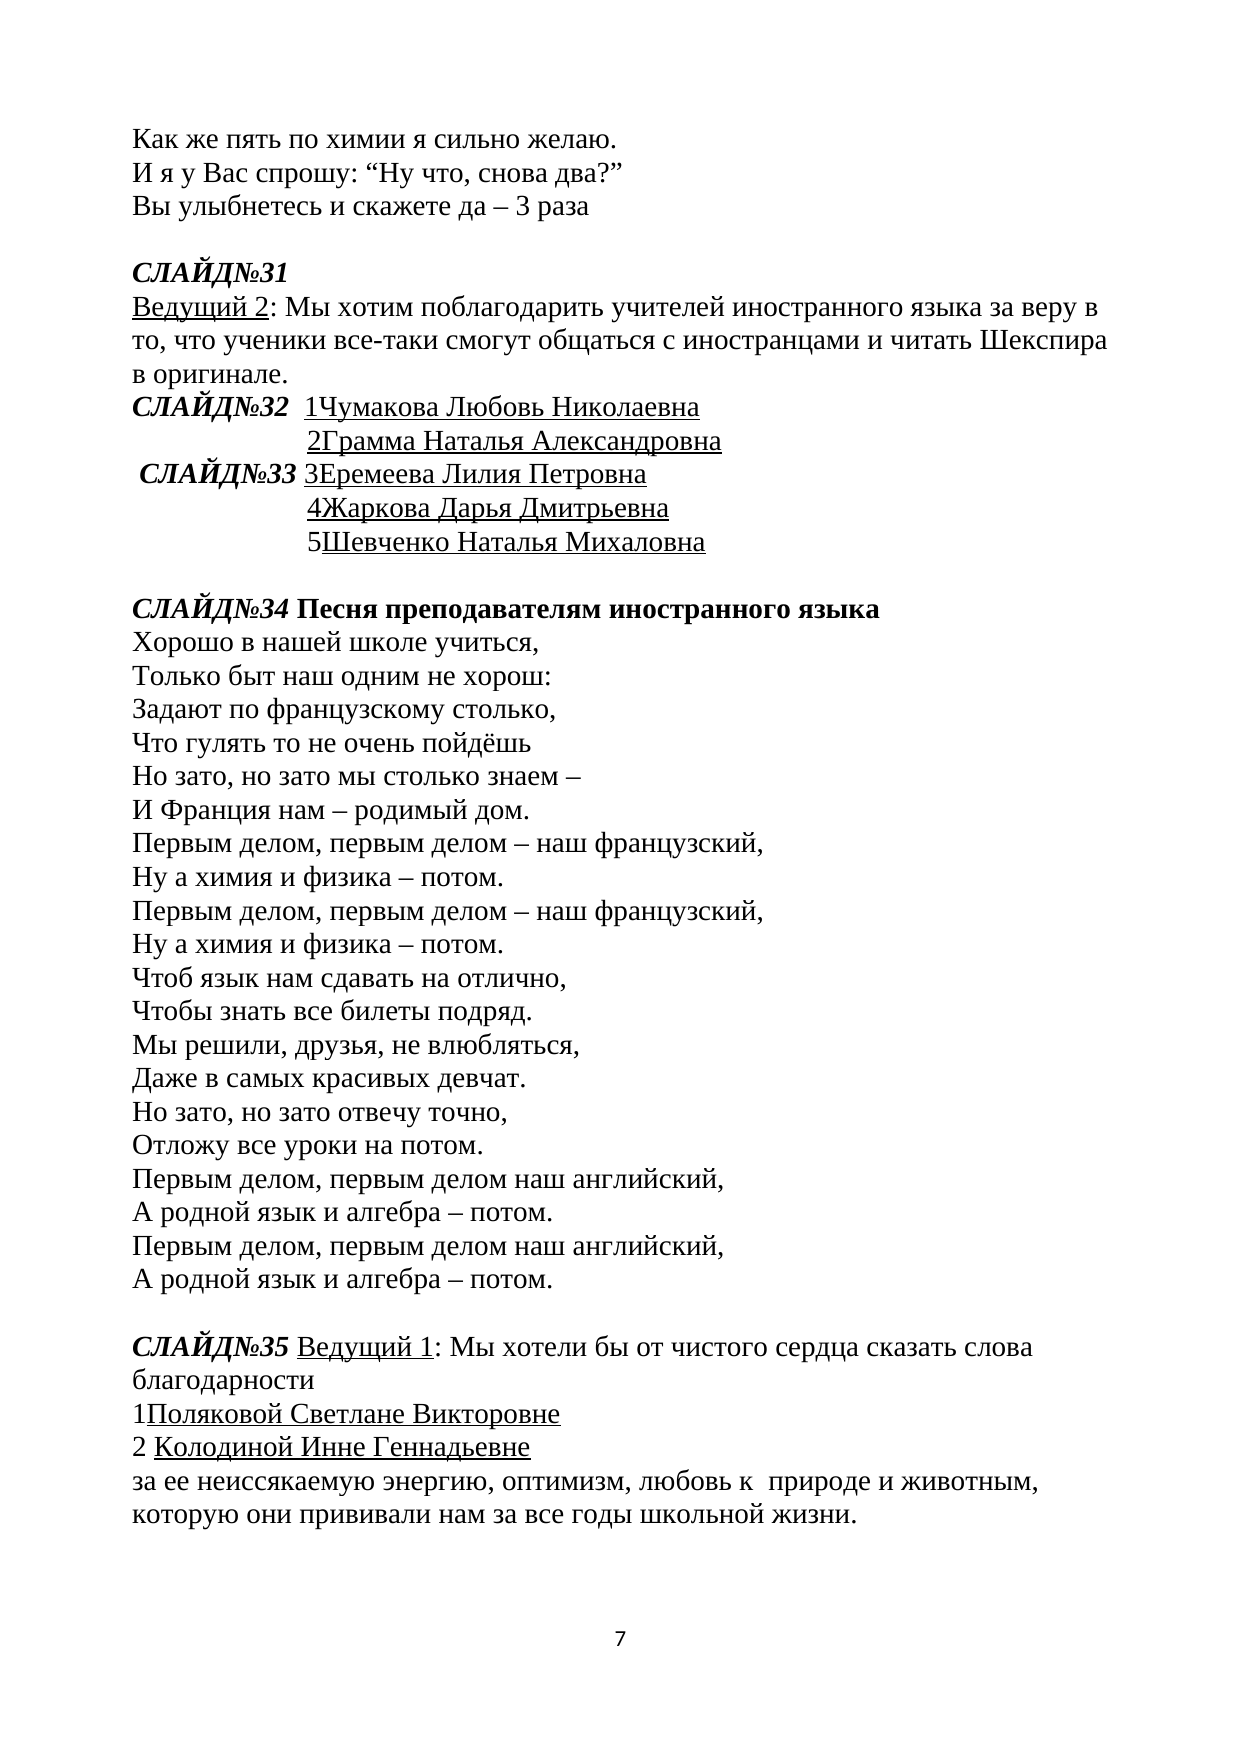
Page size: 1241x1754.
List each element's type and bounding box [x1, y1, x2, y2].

table_header [129, 118, 1124, 1600]
